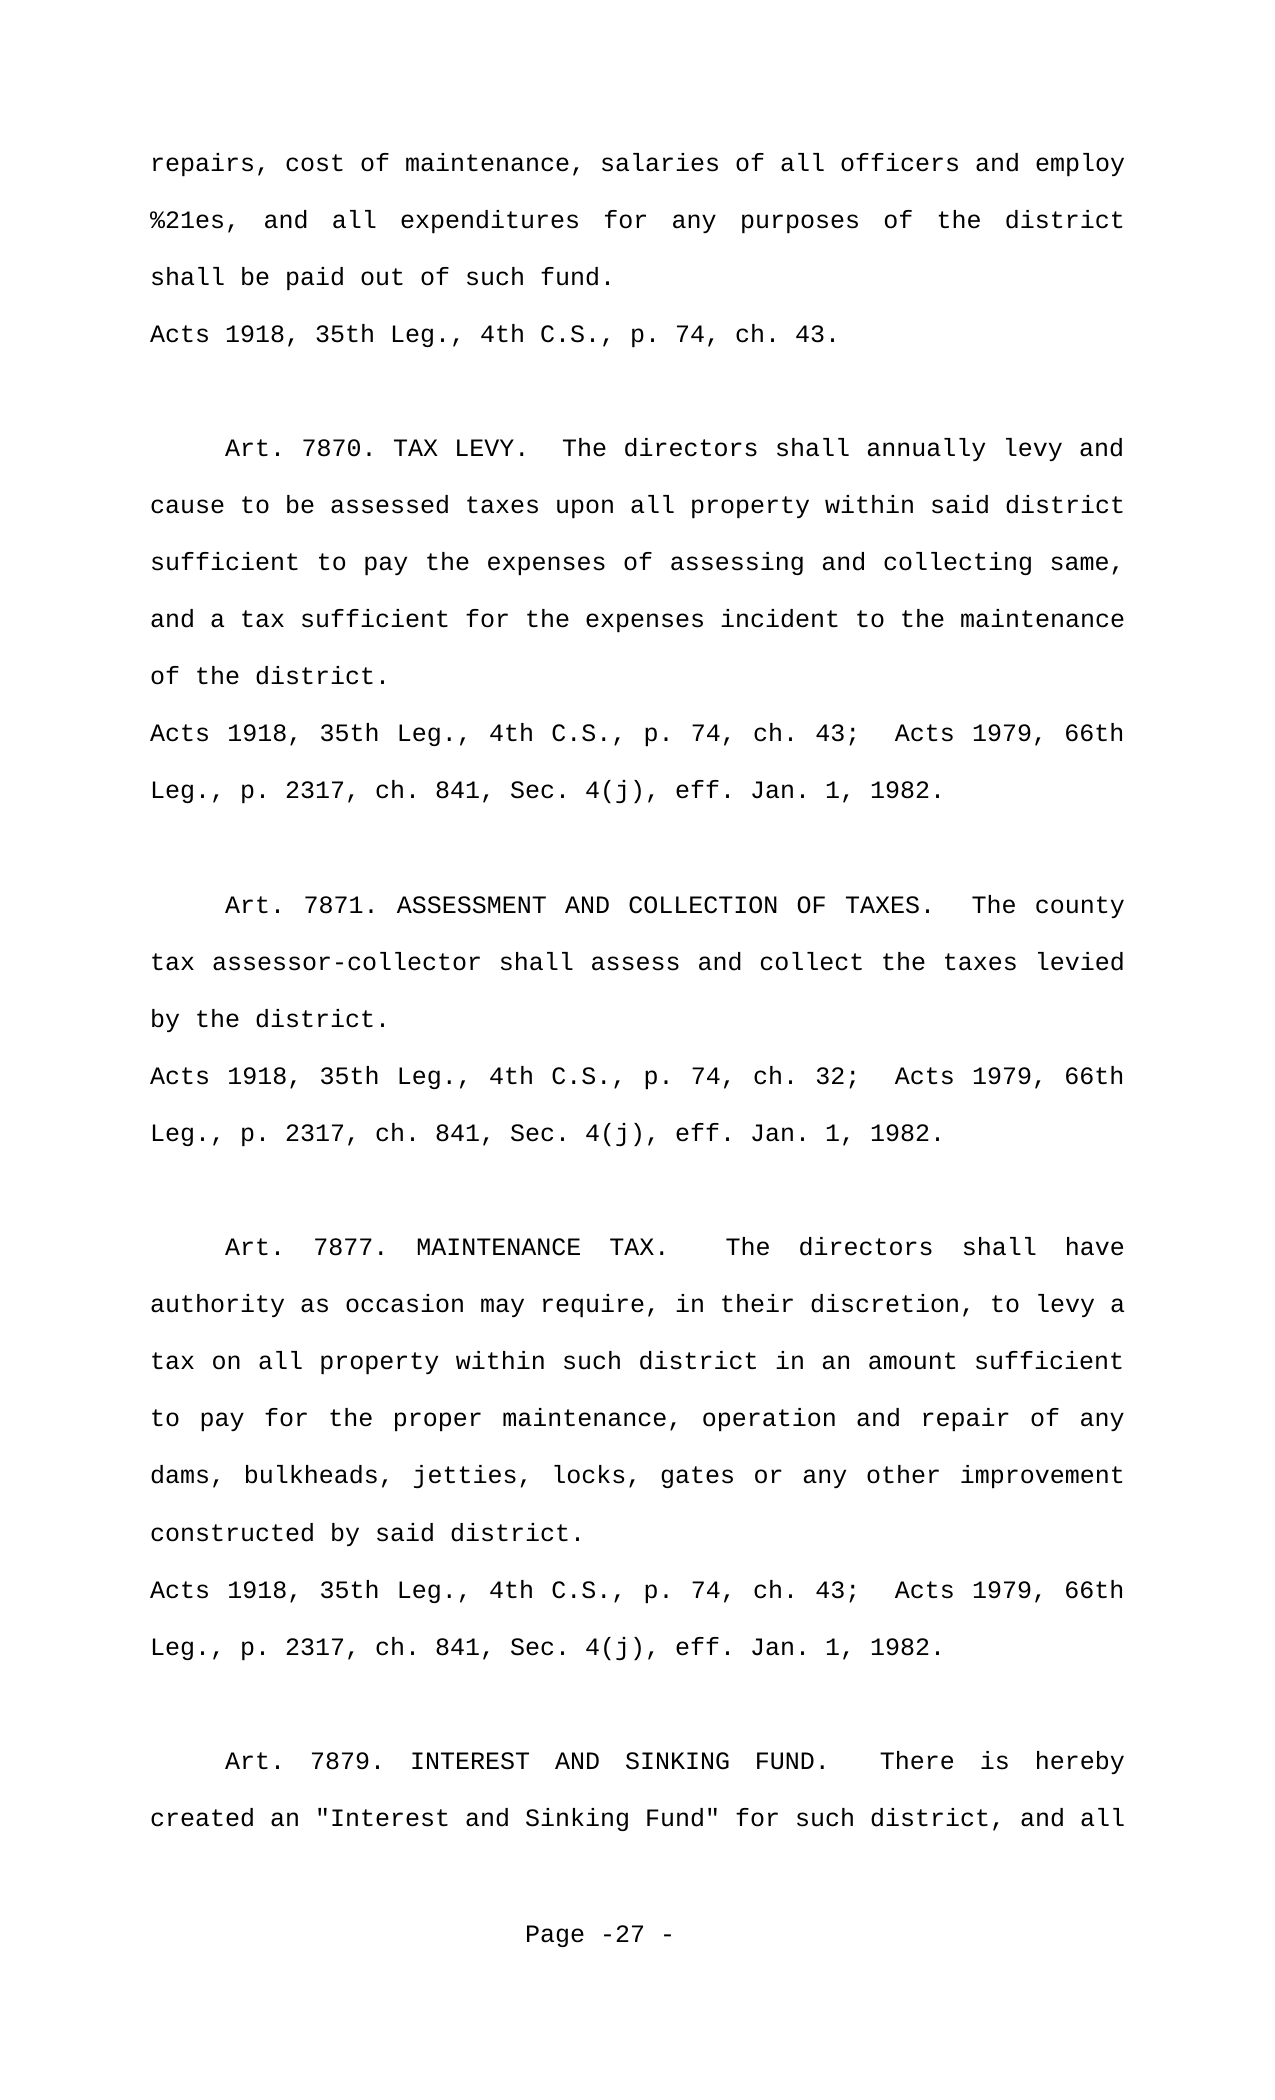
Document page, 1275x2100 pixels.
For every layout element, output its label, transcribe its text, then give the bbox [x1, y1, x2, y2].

text Art. 7877. MAINTENANCE TAX. The directors shall have authority as occasion may require, in their discretion, to levy a tax on all property within such district in an amount sufficient to pay for the proper maintenance, operation and repair of any dams, bulkheads, jetties, locks, gates or any other improvement constructed by said district. [150, 1234, 1125, 1548]
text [150, 150, 1125, 293]
text Acts 1918, 35th Leg., 4th C.S., p. 74, ch. 43; Acts 1979, 66th Leg., p. 2317, ch. 841, Sec. 4(j), eff. Jan. 1, 1982. [150, 721, 1125, 806]
text Acts 1918, 35th Leg., 4th C.S., p. 74, ch. 32; Acts 1979, 66th Leg., p. 2317, ch. 841, Sec. 4(j), eff. Jan. 1, 1982. [150, 1063, 1125, 1149]
text Acts 1918, 35th Leg., 4th C.S., p. 74, ch. 43. [150, 321, 1125, 350]
text Art. 7871. ASSESSMENT AND COLLECTION OF TAXES. The county tax assessor-collector shall assess and collect the taxes levied by the district. [150, 892, 1125, 1035]
text Art. 7870. TAX LEVY. The directors shall annually levy and cause to be assessed taxes upon all property within said district sufficient to pay the expenses of assessing and collecting same, and a tax sufficient for the expenses incident to the maintenance of the district. [150, 435, 1125, 692]
text Acts 1918, 35th Leg., 4th C.S., p. 74, ch. 43; Acts 1979, 66th Leg., p. 2317, ch. 841, Sec. 4(j), eff. Jan. 1, 1982. [150, 1577, 1125, 1663]
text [150, 1748, 1125, 1834]
